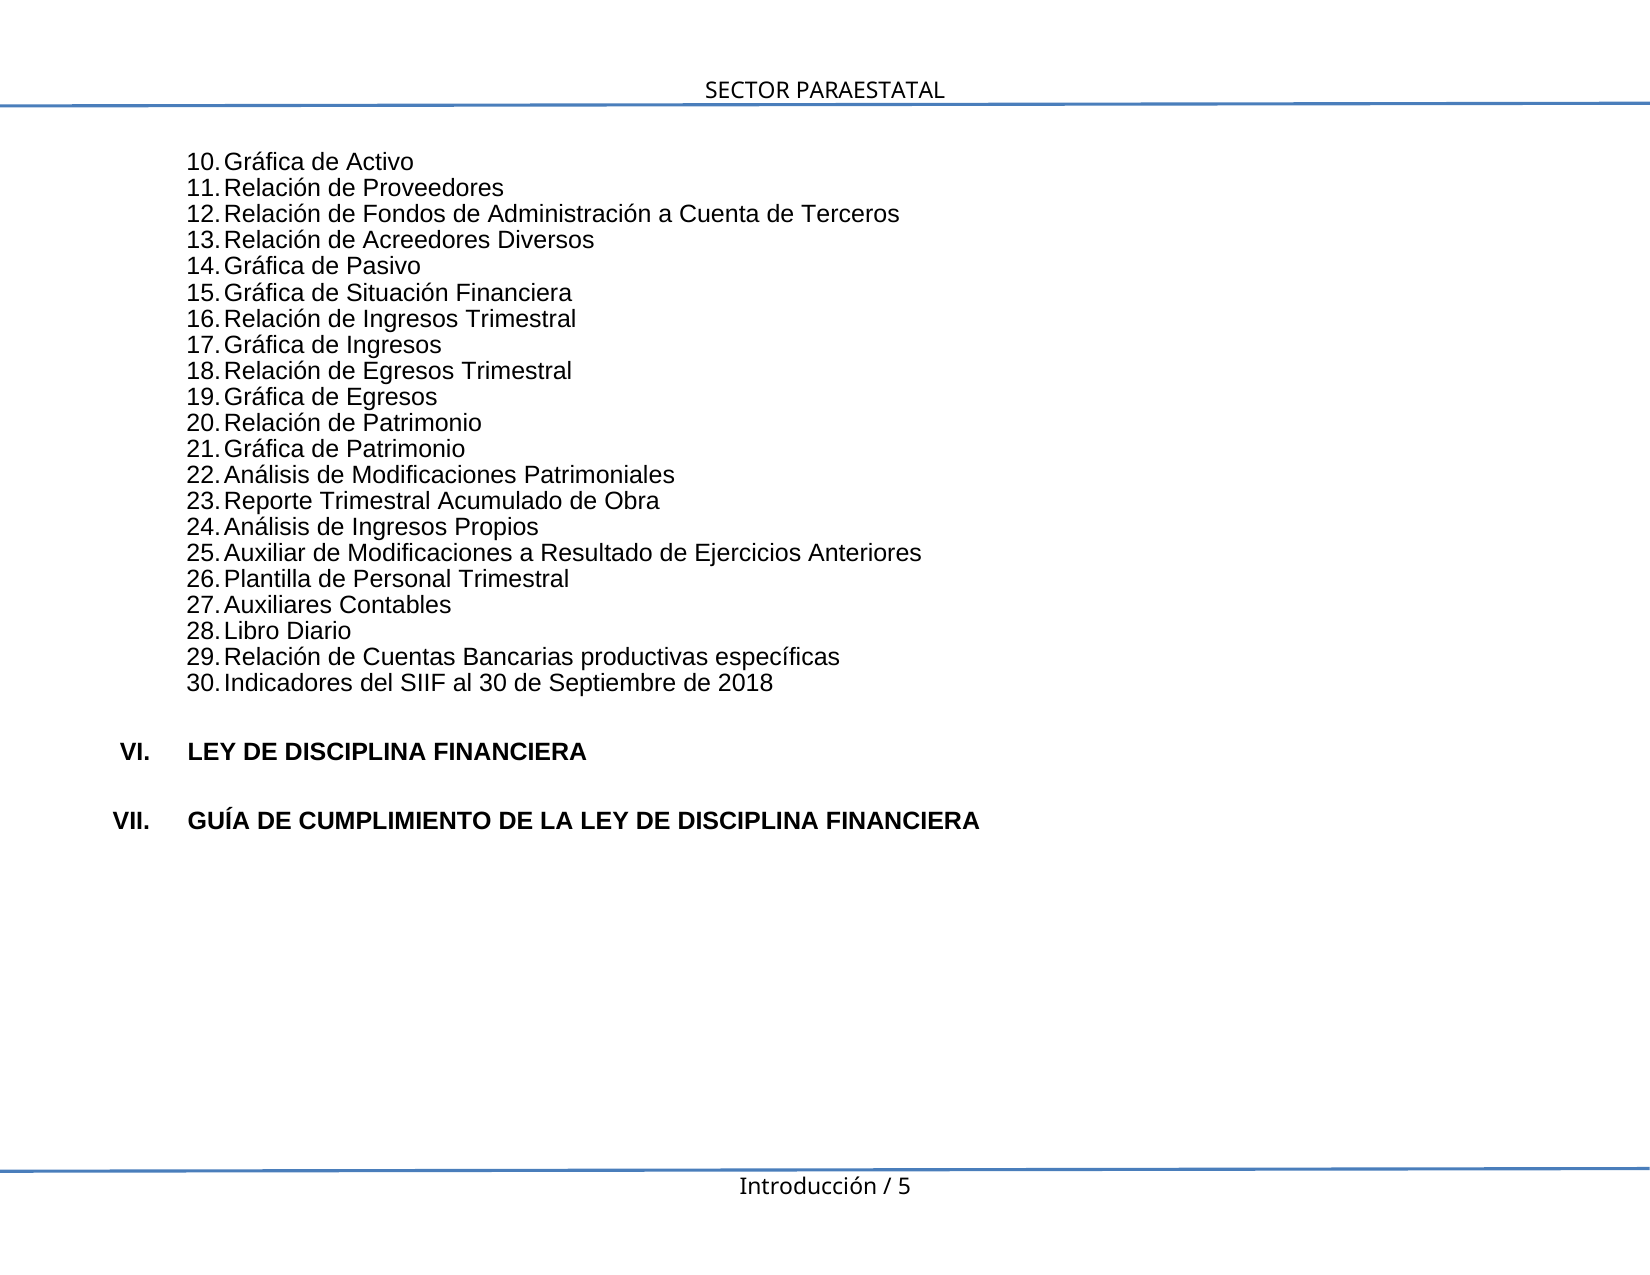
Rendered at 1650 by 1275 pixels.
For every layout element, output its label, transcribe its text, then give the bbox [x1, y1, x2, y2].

list Auxiliar de Modificaciones a Resultado de Ejercicios Anteriores [186, 541, 1537, 567]
list LEY DE DISCIPLINA FINANCIERA [150, 739, 1537, 766]
list Gráfica de Activo [186, 150, 1537, 176]
list Análisis de Modificaciones Patrimoniales [186, 462, 1537, 488]
list Auxiliares Contables [186, 593, 1537, 619]
list Gráfica de Pasivo [186, 254, 1537, 280]
list Relación de Acreedores Diversos [186, 228, 1537, 254]
list Libro Diario [186, 619, 1537, 645]
list Relación de Fondos de Administración a Cuenta de Terceros [186, 202, 1537, 228]
list Relación de Ingresos Trimestral [186, 306, 1537, 332]
list Relación de Cuentas Bancarias productivas específicas [186, 645, 1537, 671]
list Plantilla de Personal Trimestral [186, 567, 1537, 593]
list Relación de Proveedores [186, 176, 1537, 202]
list Gráfica de Ingresos [186, 332, 1537, 358]
list Relación de Egresos Trimestral [186, 358, 1537, 384]
list Análisis de Ingresos Propios [186, 514, 1537, 541]
list Relación de Patrimonio [186, 410, 1537, 436]
list Gráfica de Situación Financiera [186, 280, 1537, 306]
list Gráfica de Patrimonio [186, 436, 1537, 462]
list Reporte Trimestral Acumulado de Obra [186, 488, 1537, 514]
list Gráfica de Egresos [186, 384, 1537, 410]
list Indicadores del SIIF al 30 de Septiembre de 2018 [186, 671, 1537, 697]
list GUÍA DE CUMPLIMIENTO DE LA LEY DE DISCIPLINA FINANCIERA [150, 808, 1537, 834]
